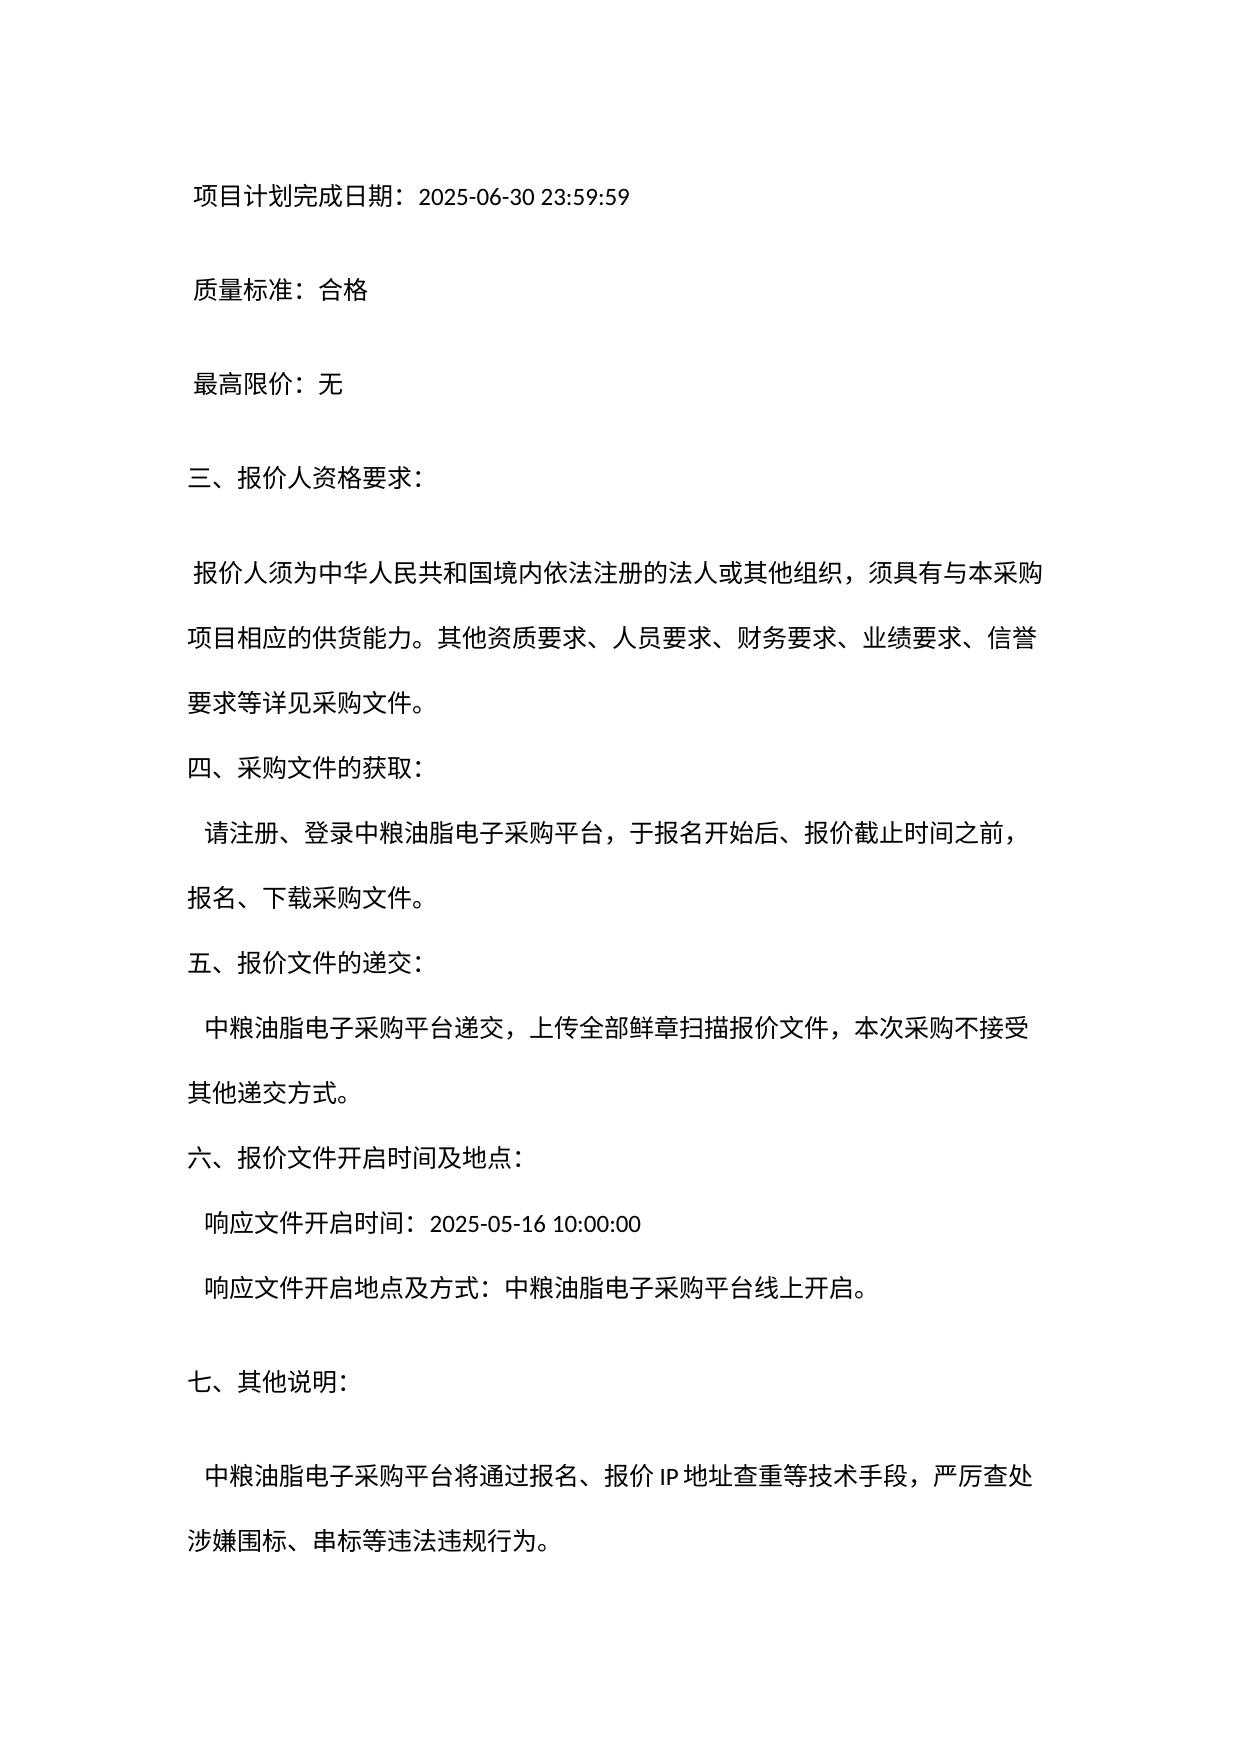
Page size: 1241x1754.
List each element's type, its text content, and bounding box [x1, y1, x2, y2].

text 质量标准：合格 [187, 256, 1053, 321]
text 报价人须为中华人民共和国境内依法注册的法人或其他组织，须具有与本采购项目相应的供货能力。其他资质要求、人员要求、财务要求、业绩要求、信誉要求等详见采购文件。 四、采购文件的获取： 请注册、登录中粮油脂电子采购平台，于报名开始后、报价截止时间之前，报名、下载采购文件。 五、报价文件的递交： 中粮油脂电子采购平台递交，上传全部鲜章扫描报价文件，本次采购不接受其他递交方式。 六、报价文件开启时间及地点： 响应文件开启时间：2025-05-16 10:00:00 响应文件开启地点及方式：中粮油脂电子采购平台线上开启。 [187, 539, 1053, 1319]
text 七、其他说明： [187, 1348, 1053, 1413]
text 中粮油脂电子采购平台将通过报名、报价IP地址查重等技术手段，严厉查处涉嫌围标、串标等违法违规行为。 [187, 1442, 1053, 1572]
text 最高限价：无 [187, 350, 1053, 415]
text 三、报价人资格要求： [187, 444, 1053, 509]
text 项目计划完成日期：2025-06-30 23:59:59 [187, 162, 1053, 227]
